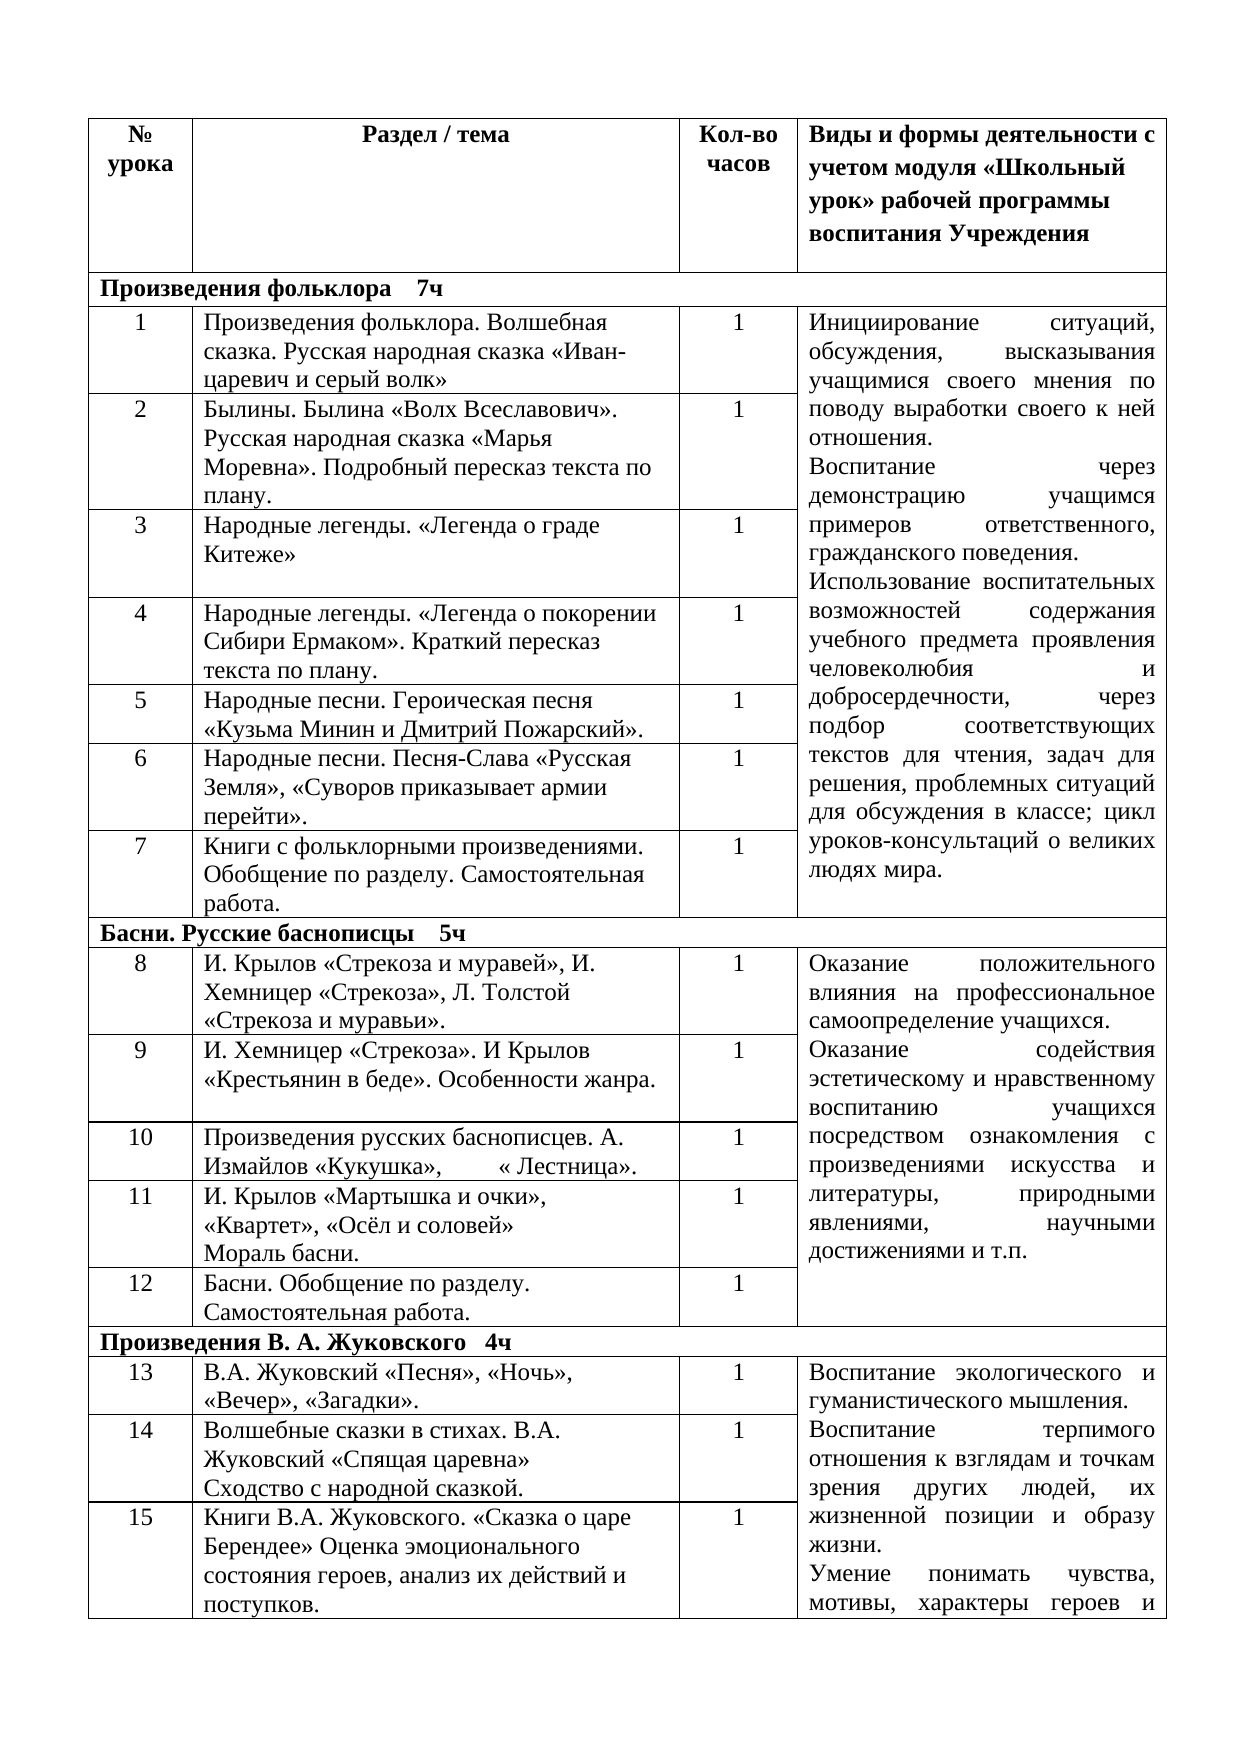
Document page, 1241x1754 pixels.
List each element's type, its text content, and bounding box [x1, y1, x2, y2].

table_cell 1 [680, 685, 797, 742]
table_cell 1 [680, 744, 797, 830]
table_cell Былины. Былина «Волх Всеславович». Русская народная сказка «Марья Моревна». Подробный пересказ текста по плану. [193, 394, 679, 509]
table_cell 1 [680, 598, 797, 684]
table_cell 1 [680, 831, 797, 917]
table_cell 5 [89, 685, 192, 742]
table_cell Книги В.А. Жуковского. «Сказка о царе Берендее» Оценка эмоционального состояния героев, анализ их действий и поступков. [193, 1503, 679, 1617]
table_cell 11 [89, 1181, 192, 1267]
table_cell Народные легенды. «Легенда о покорении Сибири Ермаком». Краткий пересказ текста по плану. [193, 598, 679, 684]
table_cell 1 [680, 1181, 797, 1267]
table_cell Произведения В. А. Жуковского 4ч [89, 1327, 1166, 1356]
table_cell 1 [680, 307, 797, 393]
table_cell 15 [89, 1503, 192, 1617]
table_cell 13 [89, 1357, 192, 1414]
table_cell 4 [89, 598, 192, 684]
table_cell 8 [89, 948, 192, 1034]
table_cell 1 [680, 1268, 797, 1326]
table_cell Басни. Русские баснописцы 5ч [89, 918, 1166, 947]
table_cell 1 [680, 510, 797, 597]
table_cell 14 [89, 1415, 192, 1501]
table_cell Воспитание экологического и гуманистического мышления. Воспитание терпимого отношения к взглядам и точкам зрения других людей, их жизненной позиции и образу жизни. Умение понимать чувства, мотивы, характеры героев и проецировать на современное общество. Умение выявлять связь между прочитанным и современной реальностью. [798, 1357, 1166, 1617]
table_cell 1 [680, 1123, 797, 1180]
table_cell 1 [680, 394, 797, 509]
table_header Виды и формы деятельности с учетом модуля «Школьный урок» рабочей программы воспитания Учреждения [798, 119, 1166, 272]
table_cell 1 [680, 1415, 797, 1501]
table_cell В.А. Жуковский «Песня», «Ночь», «Вечер», «Загадки». [193, 1357, 679, 1414]
table_header № урока [89, 119, 192, 272]
table_cell 2 [89, 394, 192, 509]
table_cell Произведения фольклора. Волшебная сказка. Русская народная сказка «Иван-царевич и серый волк» [193, 307, 679, 393]
table_cell 10 [89, 1123, 192, 1180]
table_cell 9 [89, 1035, 192, 1121]
table_cell 7 [89, 831, 192, 917]
table_header Кол-во часов [680, 119, 797, 272]
table_cell Волшебные сказки в стихах. В.А. Жуковский «Спящая царевна» Сходство с народной сказкой. [193, 1415, 679, 1501]
table_cell Произведения фольклора 7ч [89, 273, 1166, 306]
table_cell Книги с фольклорными произведениями. Обобщение по разделу. Самостоятельная работа. [193, 831, 679, 917]
table_cell Инициирование ситуаций, обсуждения, высказывания учащимися своего мнения по поводу выработки своего к ней отношения. Воспитание через демонстрацию учащимся примеров ответственного, гражданского поведения. Использование воспитательных возможностей содержания учебного предмета проявления человеколюбия и добросердечности, через подбор соответствующих текстов для чтения, задач для решения, проблемных ситуаций для обсуждения в классе; цикл уроков-консультаций о великих людях мира. [798, 307, 1166, 917]
table_cell 6 [89, 744, 192, 830]
table_cell 1 [680, 1503, 797, 1617]
table_cell 1 [89, 307, 192, 393]
table_cell Оказание положительного влияния на профессиональное самоопределение учащихся. Оказание содействия эстетическому и нравственному воспитанию учащихся посредством ознакомления с произведениями искусства и литературы, природными явлениями, научными достижениями и т.п. [798, 948, 1166, 1326]
table_cell 1 [680, 1357, 797, 1414]
table_cell Произведения русских баснописцев. А. Измайлов «Кукушка», « Лестница». [193, 1123, 679, 1180]
table_header Раздел / тема [193, 119, 679, 272]
table_cell Народные легенды. «Легенда о граде Китеже» [193, 510, 679, 597]
table_cell 12 [89, 1268, 192, 1326]
table_cell Народные песни. Героическая песня «Кузьма Минин и Дмитрий Пожарский». [193, 685, 679, 742]
table_cell 1 [680, 948, 797, 1034]
table_cell 3 [89, 510, 192, 597]
table_cell И. Крылов «Мартышка и очки», «Квартет», «Осёл и соловей» Мораль басни. [193, 1181, 679, 1267]
table_cell Басни. Обобщение по разделу. Самостоятельная работа. [193, 1268, 679, 1326]
table_cell И. Хемницер «Стрекоза». И Крылов «Крестьянин в беде». Особенности жанра. [193, 1035, 679, 1121]
table_cell Народные песни. Песня-Слава «Русская Земля», «Суворов приказывает армии перейти». [193, 744, 679, 830]
table_cell 1 [680, 1035, 797, 1121]
table_cell И. Крылов «Стрекоза и муравей», И. Хемницер «Стрекоза», Л. Толстой «Стрекоза и муравьи». [193, 948, 679, 1034]
